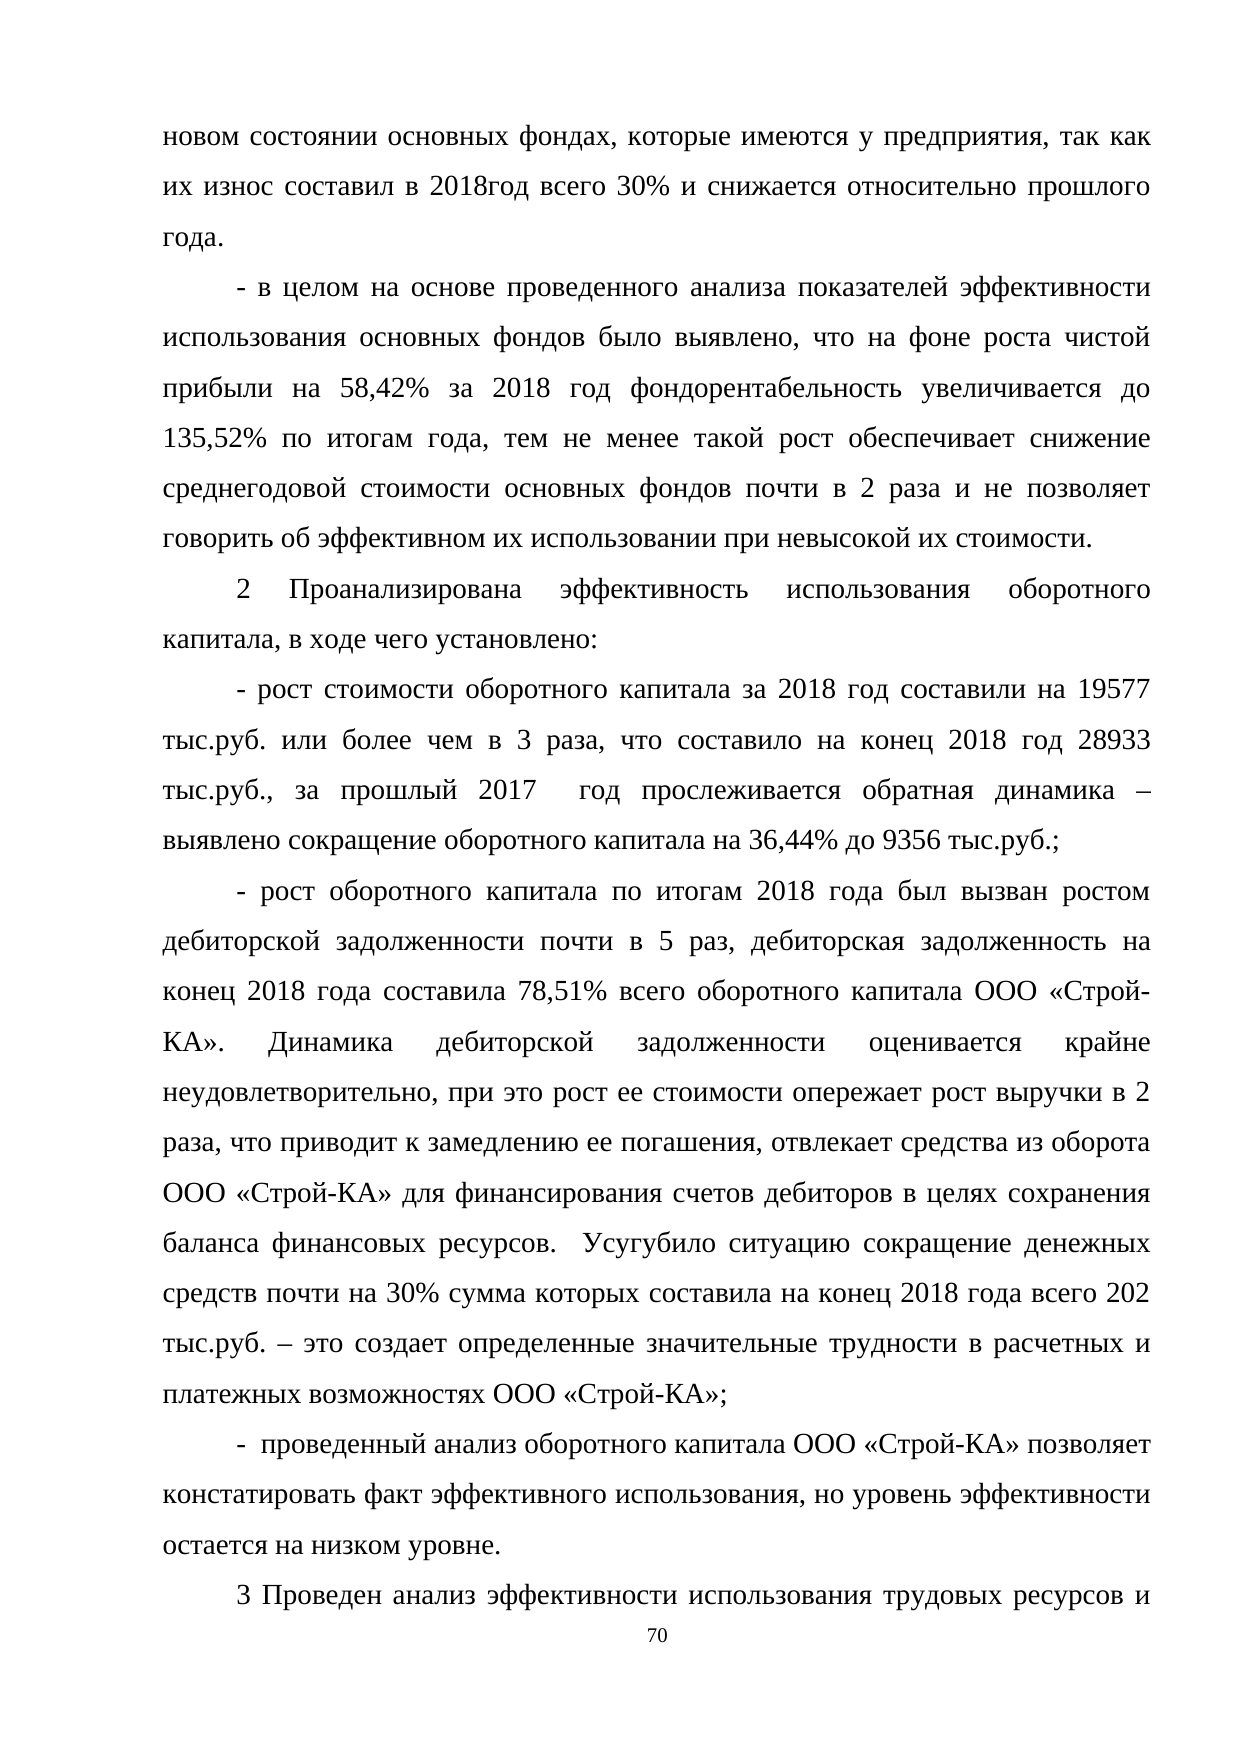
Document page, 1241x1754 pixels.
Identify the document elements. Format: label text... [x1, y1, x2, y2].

text - в целом на основе проведенного анализа показателей эффективности использования основных фондов было выявлено, что на фоне роста чистой прибыли на 58,42% за 2018 год фондорентабельность увеличивается до 135,52% по итогам года, тем не менее такой рост обеспечивает снижение среднегодовой стоимости основных фондов почти в 2 раза и не позволяет говорить об эффективном их использовании при невысокой их стоимости. [162, 269, 1152, 554]
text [162, 1577, 1152, 1611]
text - проведенный анализ оборотного капитала ООО «Строй-КА» позволяет констатировать факт эффективного использования, но уровень эффективности остается на низком уровне. [162, 1426, 1152, 1560]
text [162, 118, 1152, 252]
text 2 Проанализирована эффективность использования оборотного капитала, в ходе чего установлено: [162, 571, 1152, 655]
text - рост оборотного капитала по итогам 2018 года был вызван ростом дебиторской задолженности почти в 5 раз, дебиторская задолженность на конец 2018 года составила 78,51% всего оборотного капитала ООО «Строй-КА». Динамика дебиторской задолженности оценивается крайне неудовлетворительно, при это рост ее стоимости опережает рост выручки в 2 раза, что приводит к замедлению ее погашения, отвлекает средства из оборота ООО «Строй-КА» для финансирования счетов дебиторов в целях сохранения баланса финансовых ресурсов. Усугубило ситуацию сокращение денежных средств почти на 30% сумма которых составила на конец 2018 года всего 202 тыс.руб. – это создает определенные значительные трудности в расчетных и платежных возможностях ООО «Строй-КА»; [162, 873, 1152, 1409]
text - рост стоимости оборотного капитала за 2018 год составили на 19577 тыс.руб. или более чем в 3 раза, что составило на конец 2018 год 28933 тыс.руб., за прошлый 2017 год прослеживается обратная динамика – выявлено сокращение оборотного капитала на 36,44% до 9356 тыс.руб.; [162, 672, 1152, 856]
